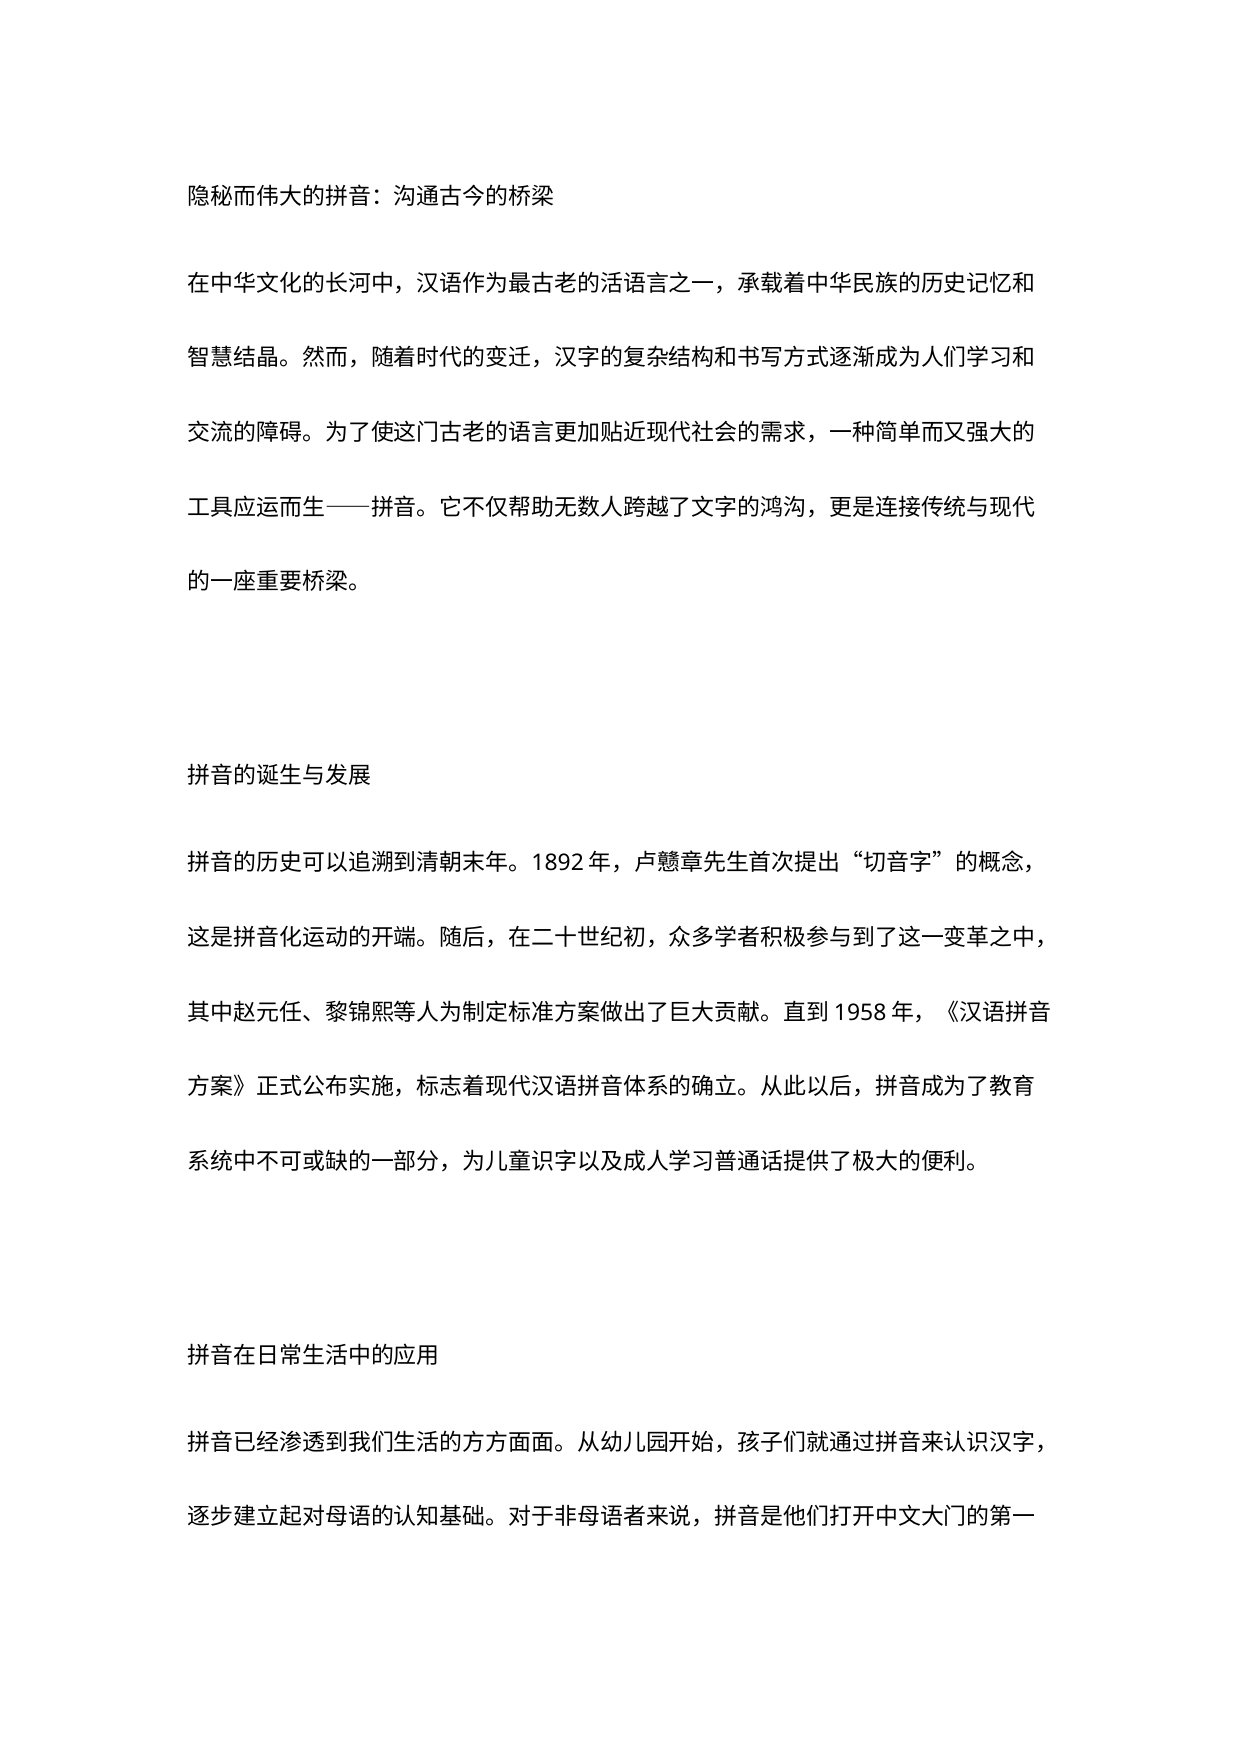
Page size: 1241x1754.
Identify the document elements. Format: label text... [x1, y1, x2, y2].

text 在中华文化的长河中，汉语作为最古老的活语言之一，承载着中华民族的历史记忆和智慧结晶。然而，随着时代的变迁，汉字的复杂结构和书写方式逐渐成为人们学习和交流的障碍。为了使这门古老的语言更加贴近现代社会的需求，一种简单而又强大的工具应运而生——拼音。它不仅帮助无数人跨越了文字的鸿沟，更是连接传统与现代的一座重要桥梁。 [187, 248, 1053, 612]
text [187, 1408, 1053, 1547]
text 隐秘而伟大的拼音：沟通古今的桥梁 [187, 162, 1053, 227]
text 拼音的历史可以追溯到清朝末年。1892年，卢戆章先生首次提出“切音字”的概念，这是拼音化运动的开端。随后，在二十世纪初，众多学者积极参与到了这一变革之中，其中赵元任、黎锦熙等人为制定标准方案做出了巨大贡献。直到1958年，《汉语拼音方案》正式公布实施，标志着现代汉语拼音体系的确立。从此以后，拼音成为了教育系统中不可或缺的一部分，为儿童识字以及成人学习普通话提供了极大的便利。 [187, 828, 1053, 1192]
text 拼音的诞生与发展 [187, 742, 1053, 807]
text 拼音在日常生活中的应用 [187, 1321, 1053, 1386]
